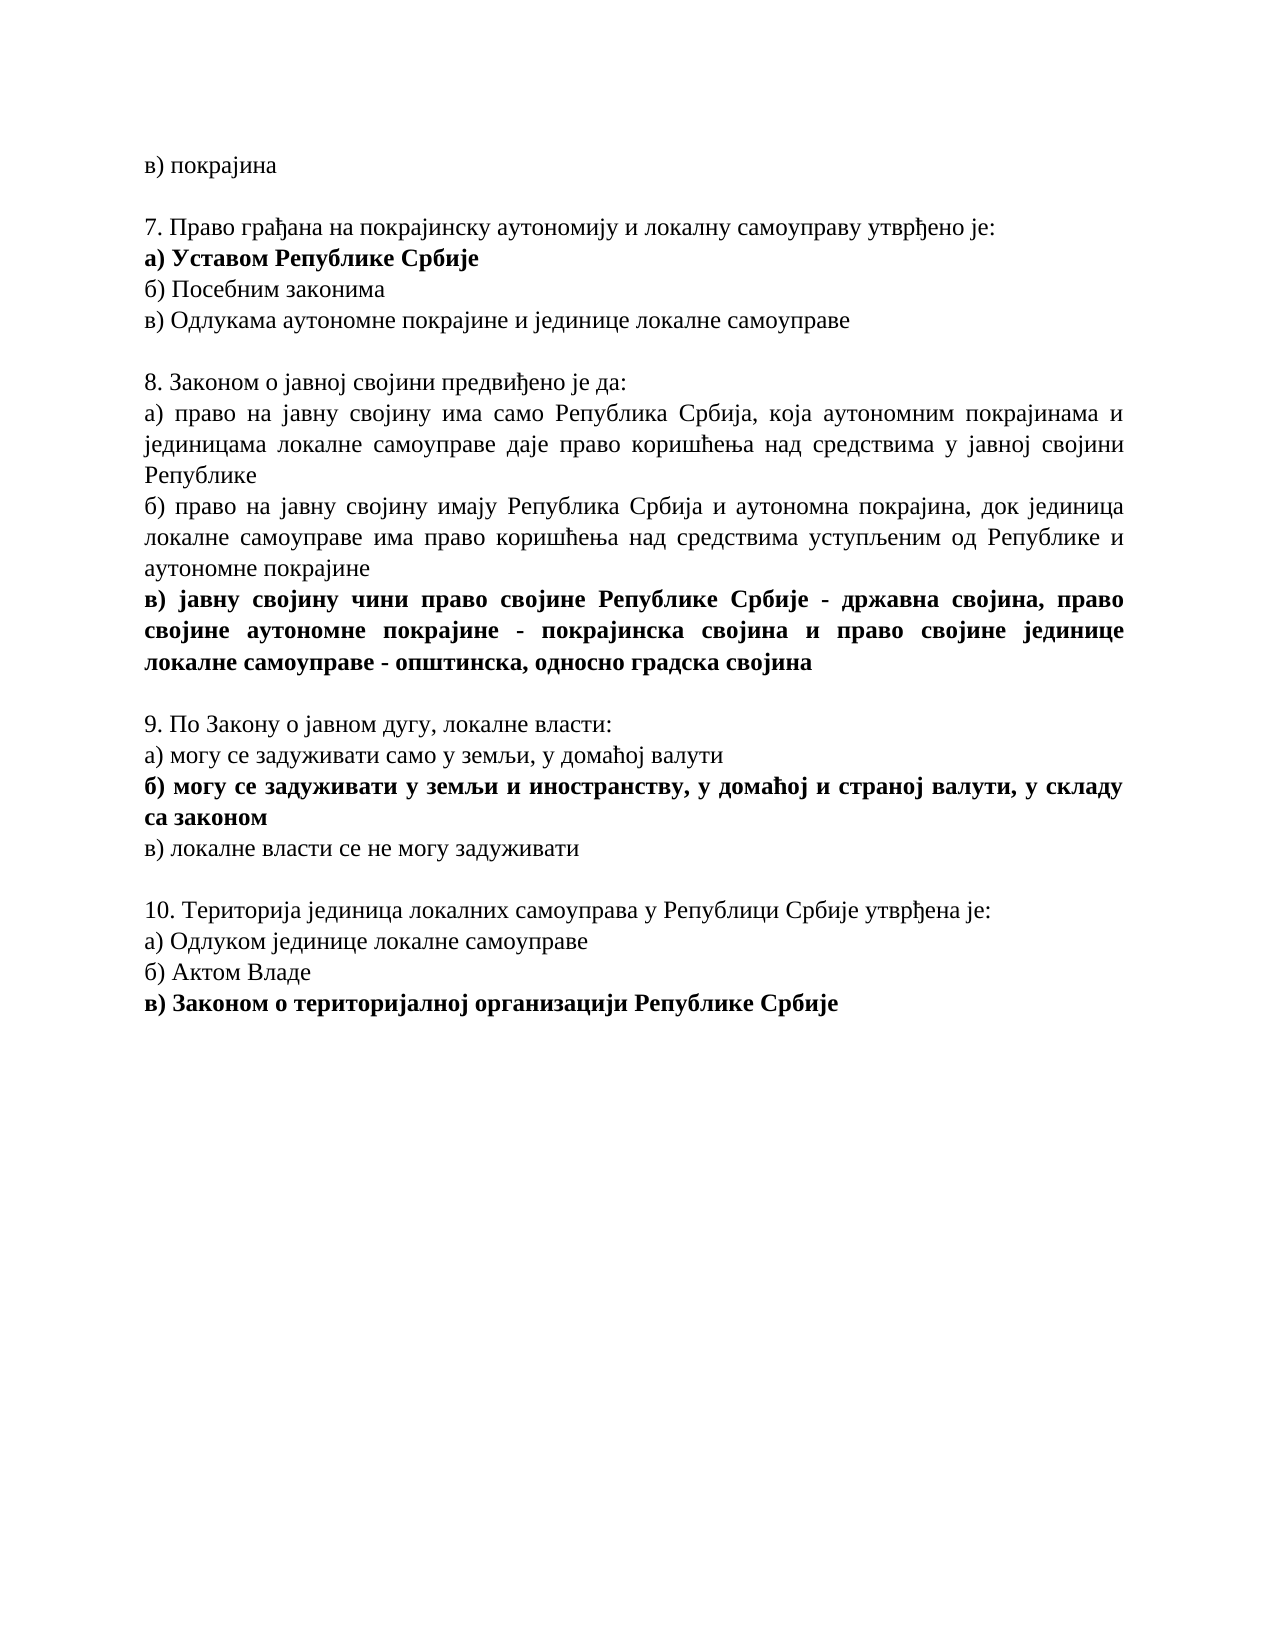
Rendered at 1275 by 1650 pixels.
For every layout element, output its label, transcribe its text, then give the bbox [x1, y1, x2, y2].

list б) могу се задуживати у земљи и иностранству, у домаћој и страној валути, у складу са законом [144, 771, 1125, 831]
list в) јавну својину чини право својине Републике Србије - државна својина, право својине аутономне покрајине - покрајинска својина и право својине јединице локалне самоуправе - општинска, односно градска својина [144, 584, 1125, 675]
list б) право на јавну својину имају Република Србија и аутономна покрајина, док јединица локалне самоуправе има право коришћења над средствима уступљеним од Републике и аутономне покрајине [144, 491, 1125, 582]
list Право грађана на покрајинску аутономију и локалну самоуправу утврђено је: [144, 212, 1125, 241]
list в) локалне власти се не могу задуживати [144, 833, 1125, 862]
list а) право на јавну својину има само Република Србија, која аутономним покрајинама и јединицама локалне самоуправе даје право коришћења над средствима у јавној својини Републике [144, 398, 1125, 489]
list а) Уставом Републике Србије [144, 243, 1125, 272]
list б) Посебним законима [144, 274, 1125, 303]
list а) могу се задуживати само у земљи, у домаћој валути [144, 740, 1125, 768]
list Територија јединица локалних самоуправа у Републици Србије утврђена је: [144, 895, 1125, 924]
list По Закону о јавном дугу, локалне власти: [144, 709, 1125, 737]
list б) Актом Владе [144, 957, 1125, 986]
list в) покрајина [144, 150, 1125, 179]
list а) Одлуком јединице локалне самоуправе [144, 926, 1125, 955]
list Законом о јавној својини предвиђено је да: [144, 367, 1125, 396]
list в) Одлукама аутономне покрајине и јединице локалне самоуправе [144, 305, 1125, 334]
list в) Законом о територијалној организацији Републике Србије [144, 988, 1125, 1017]
